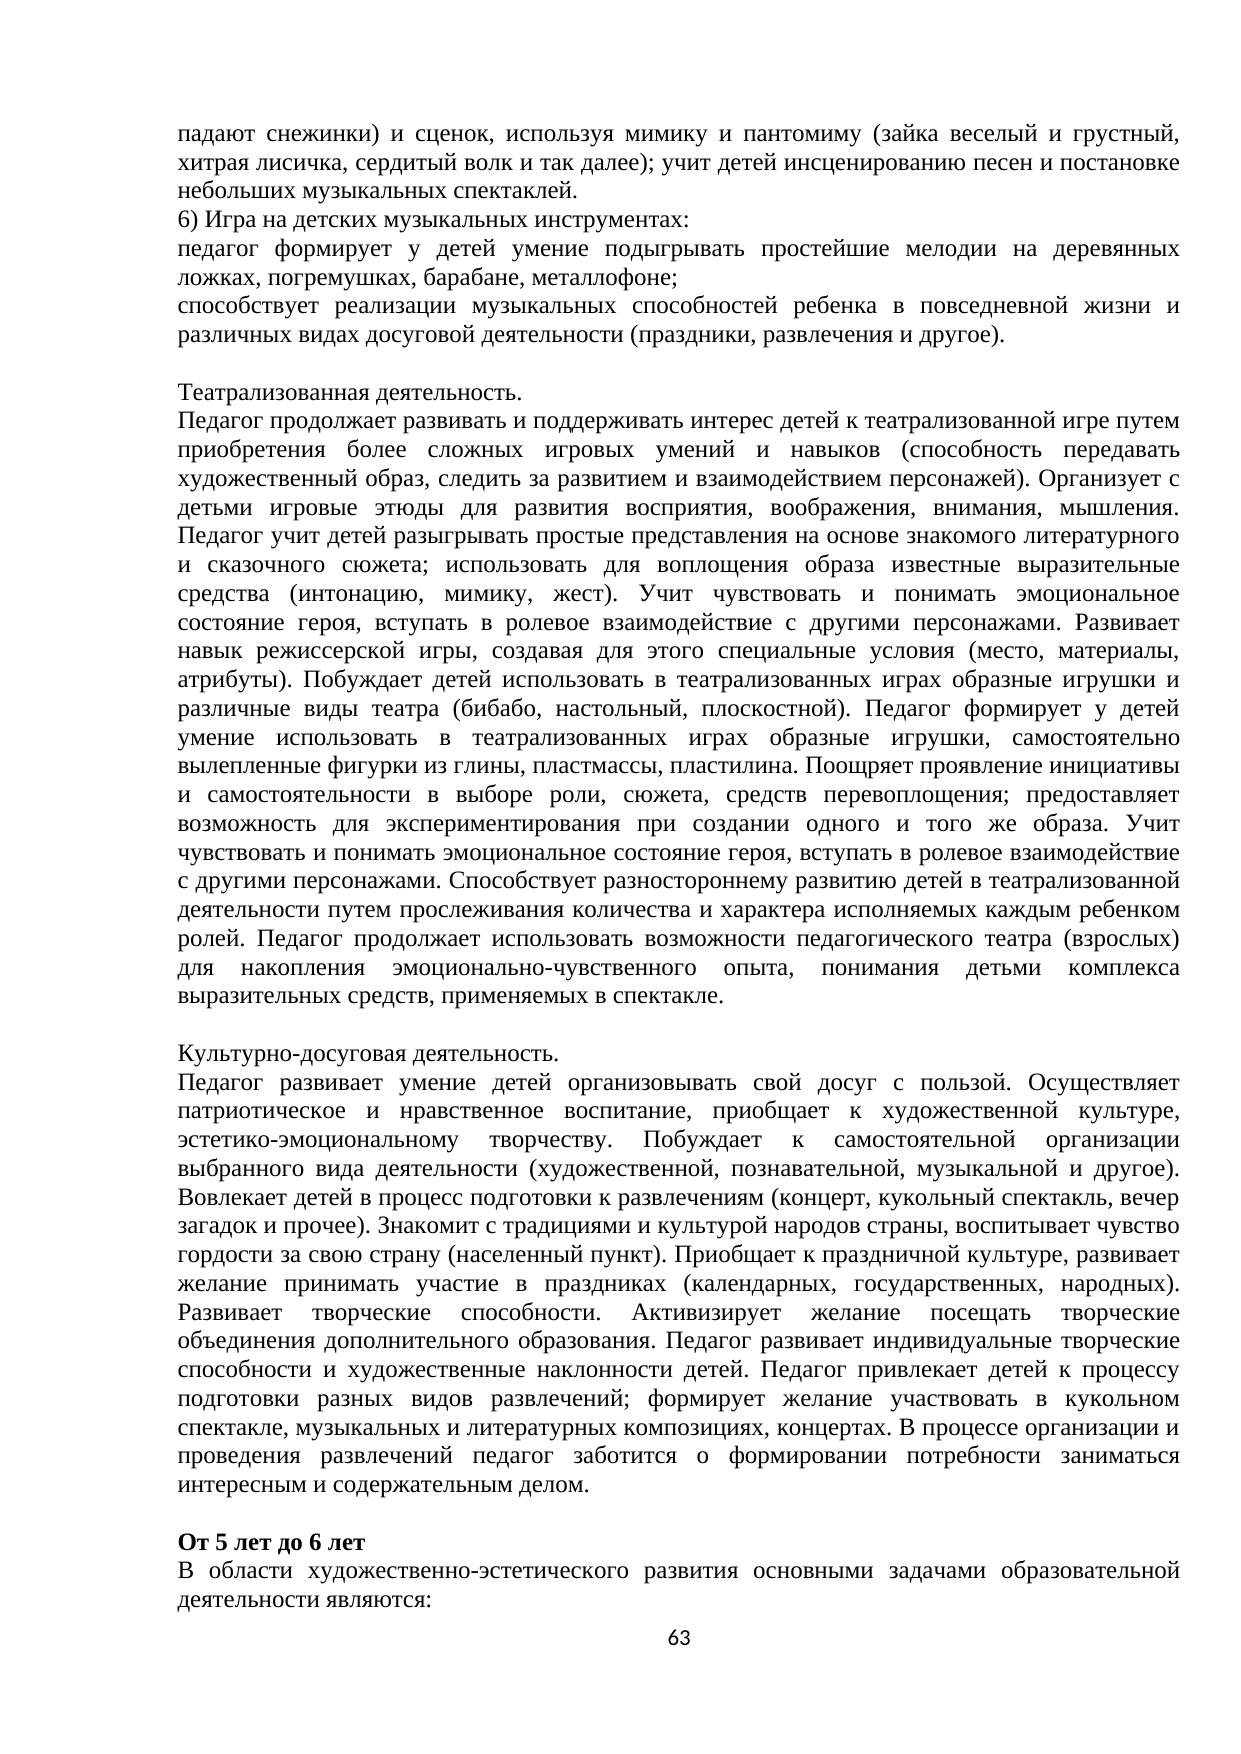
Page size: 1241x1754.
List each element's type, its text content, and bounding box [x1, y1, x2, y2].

text Педагог развивает умение детей организовывать свой досуг с пользой. Осуществляет патриотическое и нравственное воспитание, приобщает к художественной культуре, эстетико-эмоциональному творчеству. Побуждает к самостоятельной организации выбранного вида деятельности (художественной, познавательной, музыкальной и другое). Вовлекает детей в процесс подготовки к развлечениям (концерт, кукольный спектакль, вечер загадок и прочее). Знакомит с традициями и культурой народов страны, воспитывает чувство гордости за свою страну (населенный пункт). Приобщает к праздничной культуре, развивает желание принимать участие в праздниках (календарных, государственных, народных). Развивает творческие способности. Активизирует желание посещать творческие объединения дополнительного образования. Педагог развивает индивидуальные творческие способности и художественные наклонности детей. Педагог привлекает детей к процессу подготовки разных видов развлечений; формирует желание участвовать в кукольном спектакле, музыкальных и литературных композициях, концертах. В процессе организации и проведения развлечений педагог заботится о формировании потребности заниматься интересным и содержательным делом. [177, 1067, 1181, 1498]
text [177, 118, 1181, 204]
text В области художественно-эстетического развития основными задачами образовательной деятельности являются: [177, 1556, 1181, 1613]
text Театрализованная деятельность. [177, 377, 1181, 406]
text 6) Игра на детских музыкальных инструментах: [177, 204, 1181, 233]
text педагог формирует у детей умение подыгрывать простейшие мелодии на деревянных ложках, погремушках, барабане, металлофоне; [177, 233, 1181, 291]
text От 5 лет до 6 лет [177, 1527, 1181, 1556]
text Культурно-досуговая деятельность. [177, 1038, 1181, 1067]
text Педагог продолжает развивать и поддерживать интерес детей к театрализованной игре путем приобретения более сложных игровых умений и навыков (способность передавать художественный образ, следить за развитием и взаимодействием персонажей). Организует с детьми игровые этюды для развития восприятия, воображения, внимания, мышления. Педагог учит детей разыгрывать простые представления на основе знакомого литературного и сказочного сюжета; использовать для воплощения образа известные выразительные средства (интонацию, мимику, жест). Учит чувствовать и понимать эмоциональное состояние героя, вступать в ролевое взаимодействие с другими персонажами. Развивает навык режиссерской игры, создавая для этого специальные условия (место, материалы, атрибуты). Побуждает детей использовать в театрализованных играх образные игрушки и различные виды театра (бибабо, настольный, плоскостной). Педагог формирует у детей умение использовать в театрализованных играх образные игрушки, самостоятельно вылепленные фигурки из глины, пластмассы, пластилина. Поощряет проявление инициативы и самостоятельности в выборе роли, сюжета, средств перевоплощения; предоставляет возможность для экспериментирования при создании одного и того же образа. Учит чувствовать и понимать эмоциональное состояние героя, вступать в ролевое взаимодействие с другими персонажами. Способствует разностороннему развитию детей в театрализованной деятельности путем прослеживания количества и характера исполняемых каждым ребенком ролей. Педагог продолжает использовать возможности педагогического театра (взрослых) для накопления эмоционально-чувственного опыта, понимания детьми комплекса выразительных средств, применяемых в спектакле. [177, 406, 1181, 1009]
text способствует реализации музыкальных способностей ребенка в повседневной жизни и различных видах досуговой деятельности (праздники, развлечения и другое). [177, 291, 1181, 348]
